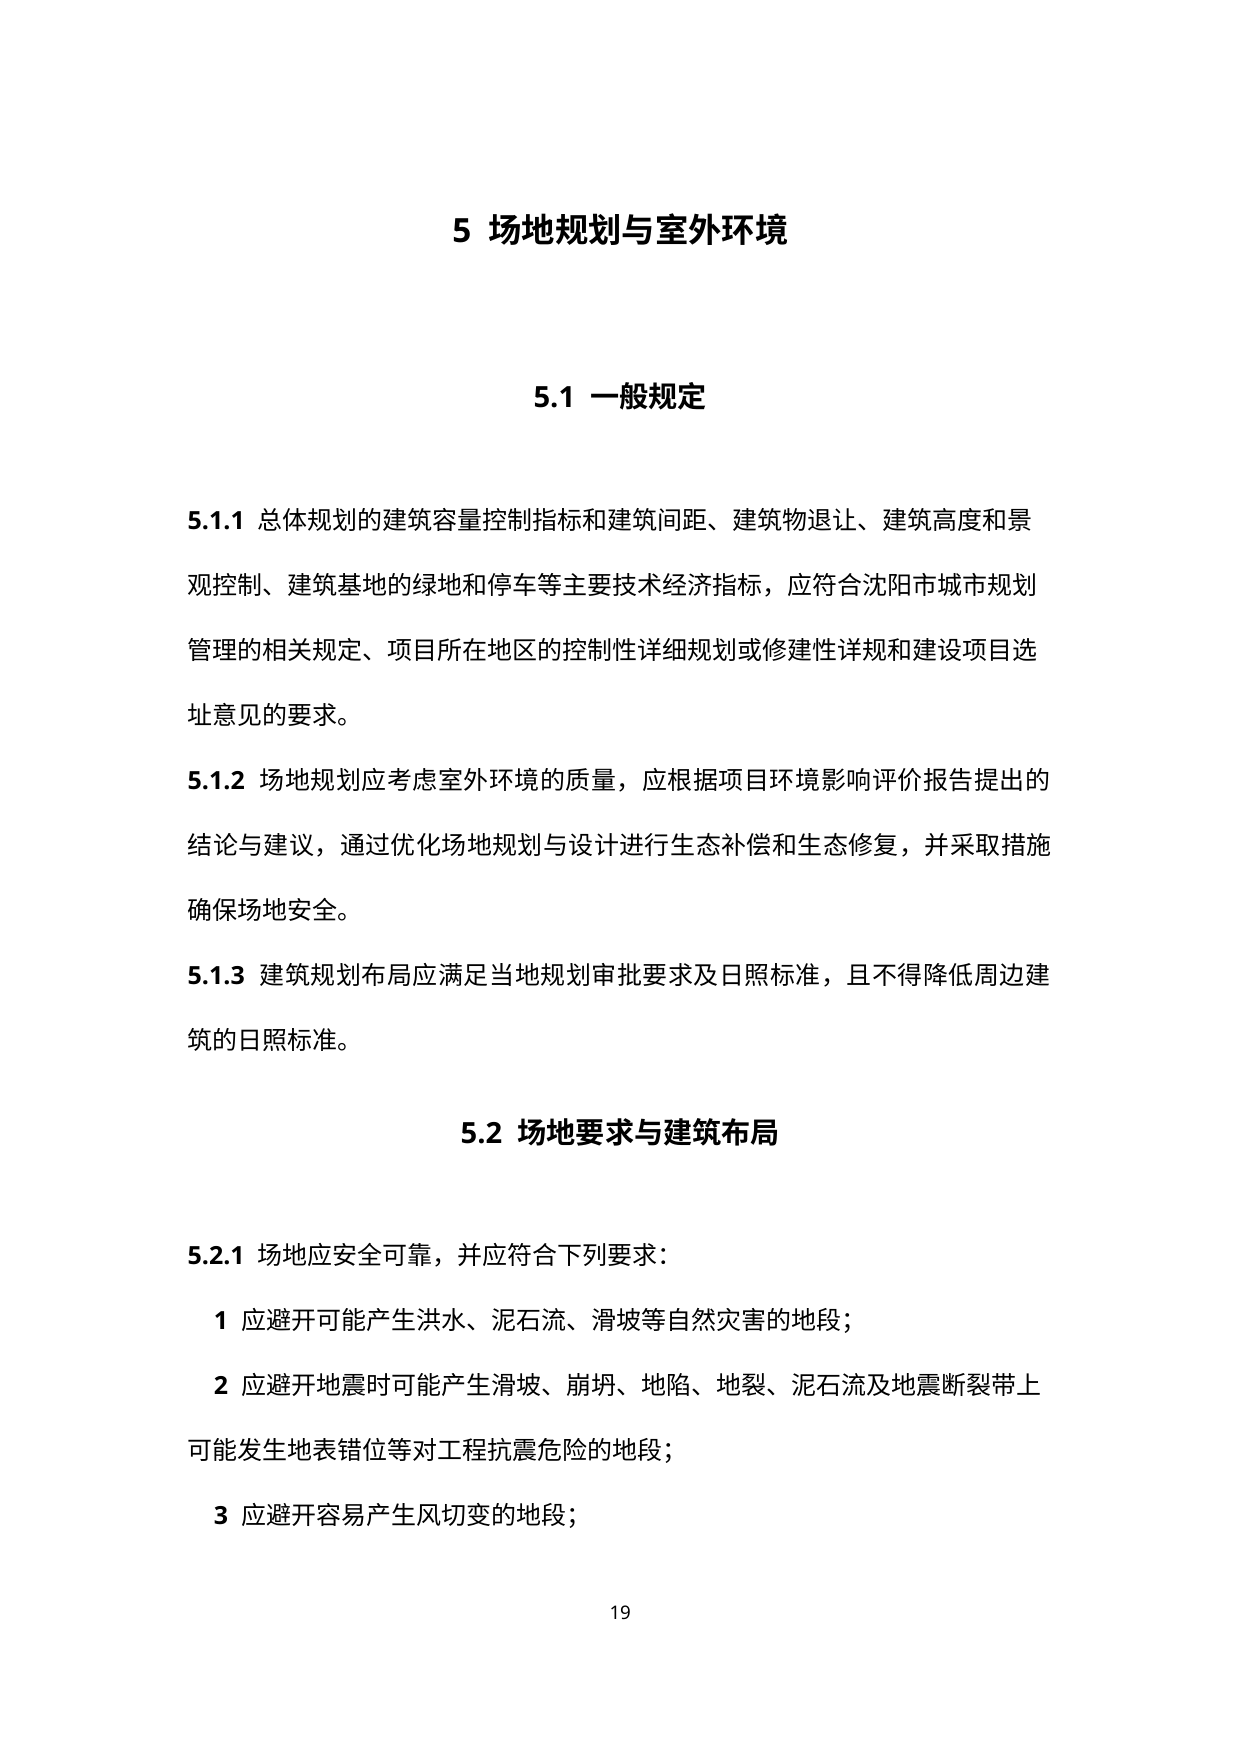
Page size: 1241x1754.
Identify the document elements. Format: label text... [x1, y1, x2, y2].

text 2 应避开地震时可能产生滑坡、崩坍、地陷、地裂、泥石流及地震断裂带上可能发生地表错位等对工程抗震危险的地段； [187, 1351, 1053, 1481]
text 5.1.3 建筑规划布局应满足当地规划审批要求及日照标准，且不得降低周边建筑的日照标准。 [187, 941, 1053, 1071]
text 3 应避开容易产生风切变的地段； [187, 1481, 1053, 1546]
text 5.2.1 场地应安全可靠，并应符合下列要求： [187, 1221, 1053, 1286]
subtitle 5 场地规划与室外环境 [187, 195, 1053, 260]
text 1 应避开可能产生洪水、泥石流、滑坡等自然灾害的地段； [187, 1286, 1053, 1351]
subtitle 5.2 场地要求与建筑布局 [187, 1098, 1053, 1163]
subtitle 5.1 一般规定 [187, 363, 1053, 428]
text 5.1.1 总体规划的建筑容量控制指标和建筑间距、建筑物退让、建筑高度和景观控制、建筑基地的绿地和停车等主要技术经济指标，应符合沈阳市城市规划管理的相关规定、项目所在地区的控制性详细规划或修建性详规和建设项目选址意见的要求。 [187, 486, 1053, 746]
text 5.1.2 场地规划应考虑室外环境的质量，应根据项目环境影响评价报告提出的结论与建议，通过优化场地规划与设计进行生态补偿和生态修复，并采取措施确保场地安全。 [187, 746, 1053, 941]
